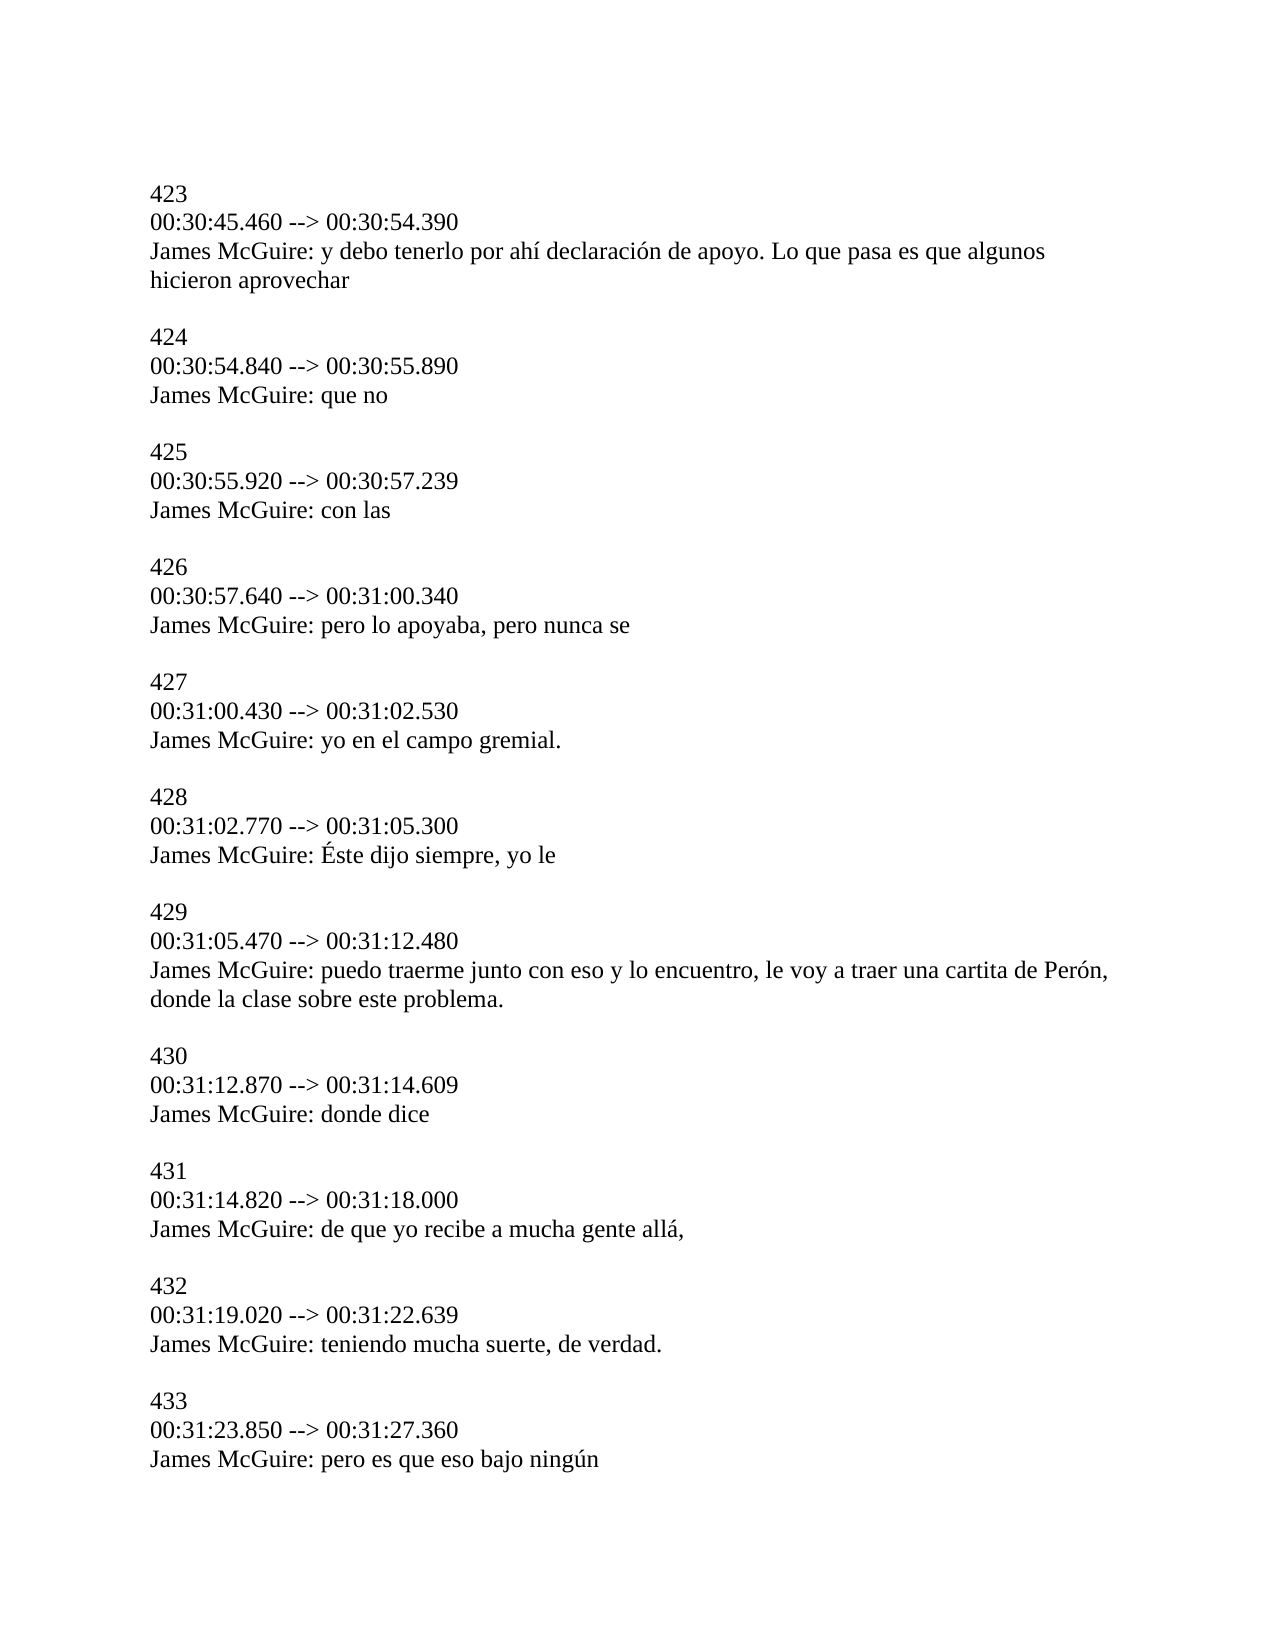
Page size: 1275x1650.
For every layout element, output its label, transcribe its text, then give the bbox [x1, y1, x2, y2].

text 426 [150, 552, 1125, 581]
text 427 [150, 667, 1125, 696]
text 430 [150, 1041, 1125, 1070]
text 432 [150, 1271, 1125, 1300]
text 00:31:23.850 --> 00:31:27.360 [150, 1415, 1125, 1444]
text James McGuire: Éste dijo siempre, yo le [150, 840, 1125, 869]
text 00:31:12.870 --> 00:31:14.609 [150, 1070, 1125, 1099]
text 00:31:14.820 --> 00:31:18.000 [150, 1185, 1125, 1214]
text 431 [150, 1156, 1125, 1185]
text 429 [150, 897, 1125, 926]
text James McGuire: que no [150, 380, 1125, 409]
text James McGuire: y debo tenerlo por ahí declaración de apoyo. Lo que pasa es que algunos hicieron aprovechar [150, 236, 1125, 294]
text 428 [150, 782, 1125, 811]
text 425 [150, 437, 1125, 466]
text 423 [150, 179, 1125, 207]
text 00:31:02.770 --> 00:31:05.300 [150, 811, 1125, 840]
text 00:31:19.020 --> 00:31:22.639 [150, 1300, 1125, 1329]
text James McGuire: de que yo recibe a mucha gente allá, [150, 1214, 1125, 1242]
text 433 [150, 1386, 1125, 1415]
text James McGuire: pero es que eso bajo ningún [150, 1444, 1125, 1472]
text 00:30:45.460 --> 00:30:54.390 [150, 207, 1125, 236]
text James McGuire: con las [150, 495, 1125, 524]
text 00:30:54.840 --> 00:30:55.890 [150, 351, 1125, 380]
text James McGuire: donde dice [150, 1099, 1125, 1127]
text James McGuire: yo en el campo gremial. [150, 725, 1125, 754]
text 00:31:05.470 --> 00:31:12.480 [150, 926, 1125, 955]
text James McGuire: teniendo mucha suerte, de verdad. [150, 1329, 1125, 1357]
text 00:31:00.430 --> 00:31:02.530 [150, 696, 1125, 725]
text 424 [150, 322, 1125, 351]
text James McGuire: pero lo apoyaba, pero nunca se [150, 610, 1125, 639]
text James McGuire: puedo traerme junto con eso y lo encuentro, le voy a traer una cartita de Perón, donde la clase sobre este problema. [150, 955, 1125, 1012]
text 00:30:55.920 --> 00:30:57.239 [150, 466, 1125, 495]
text 00:30:57.640 --> 00:31:00.340 [150, 581, 1125, 610]
